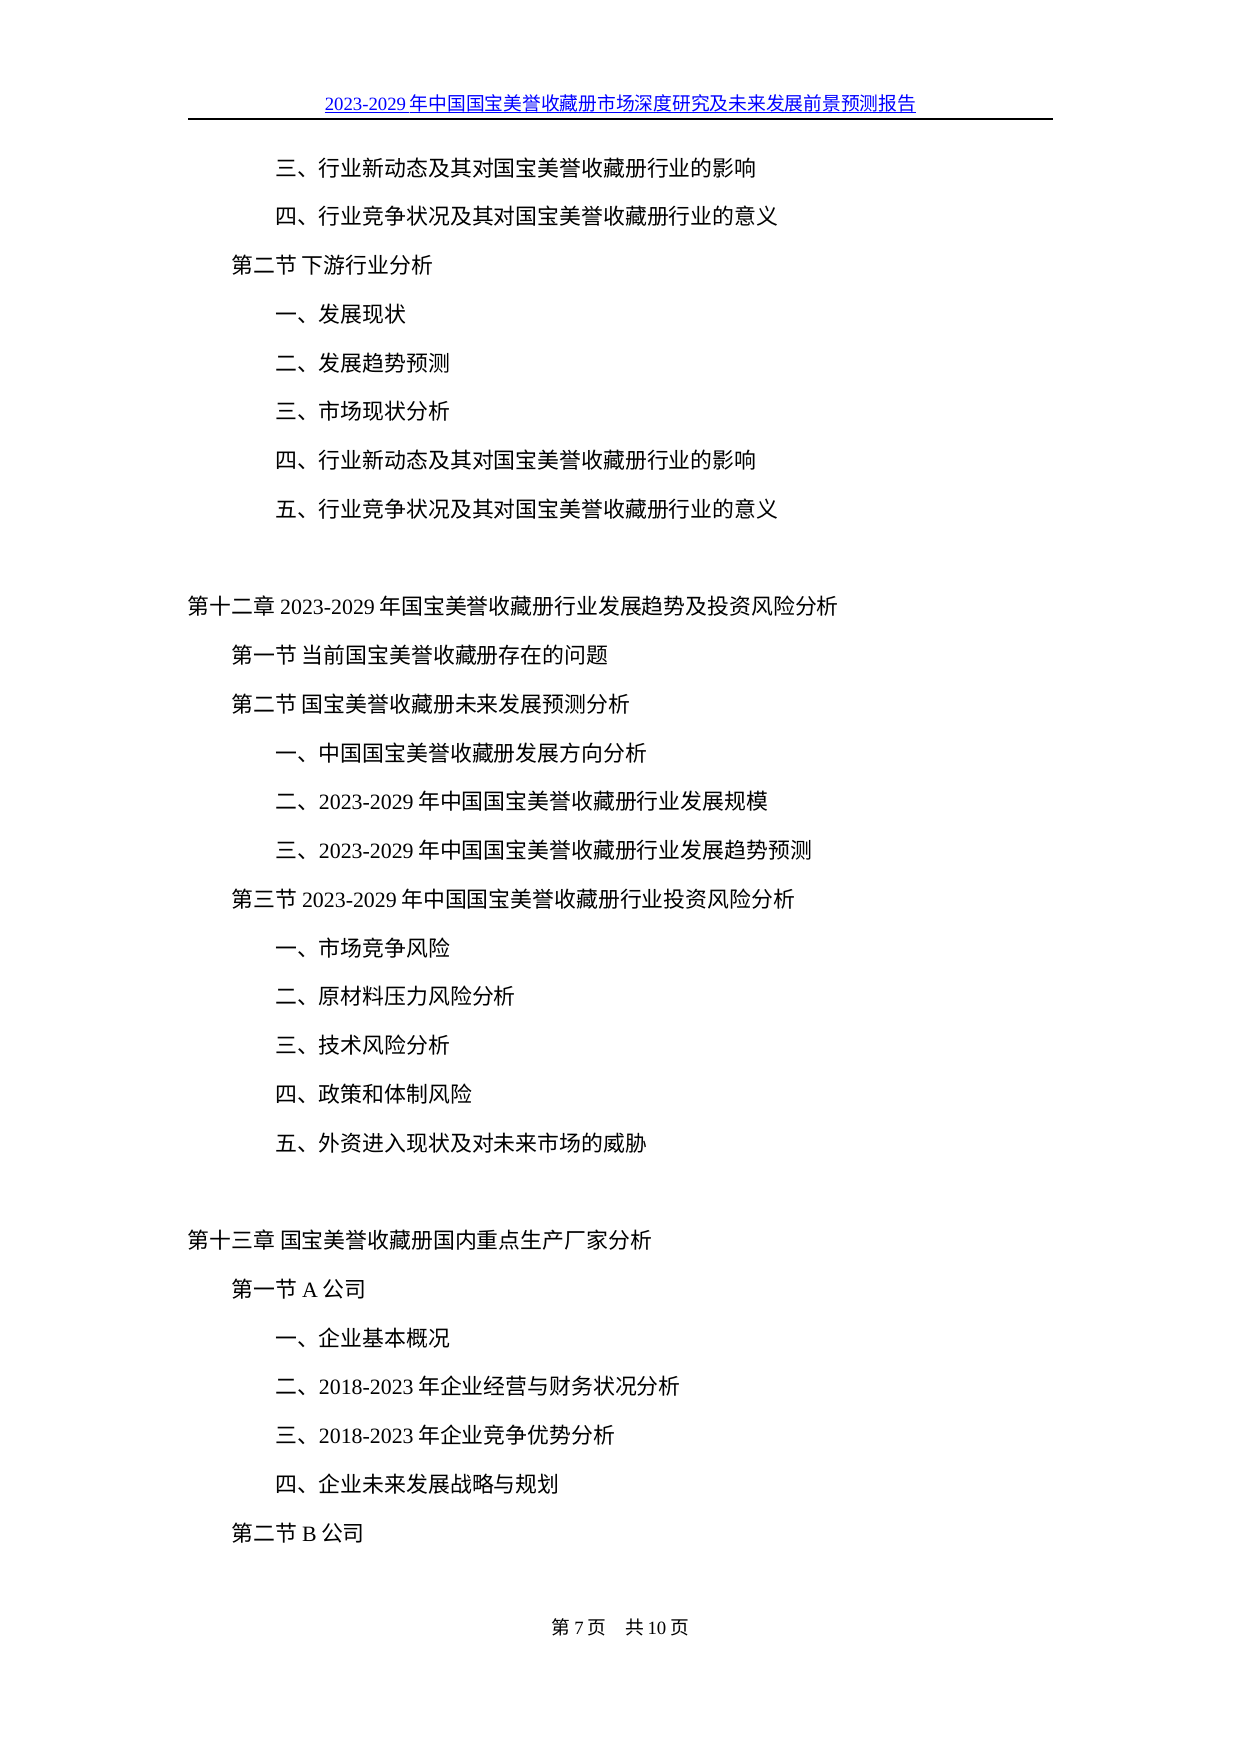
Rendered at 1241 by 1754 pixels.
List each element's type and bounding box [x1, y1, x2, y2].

text [187, 150, 1053, 1548]
